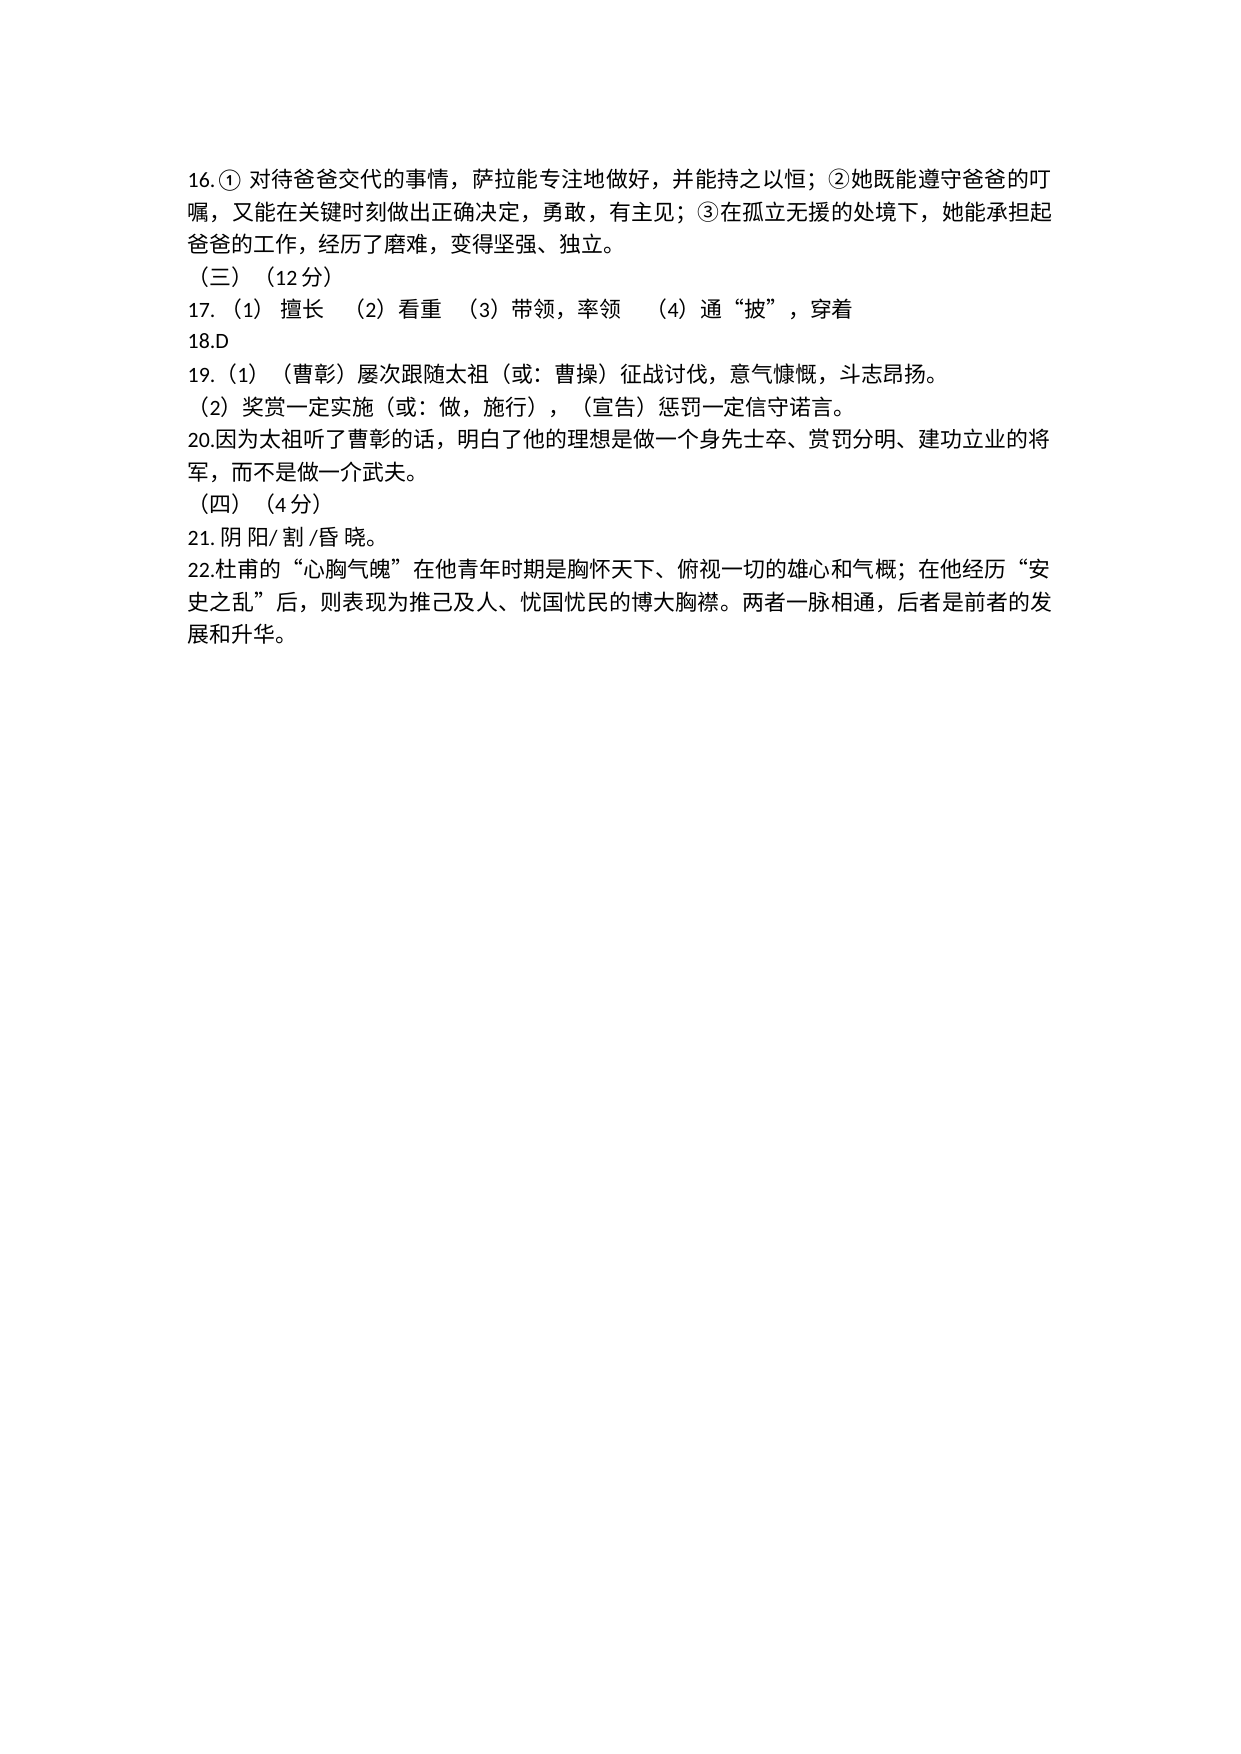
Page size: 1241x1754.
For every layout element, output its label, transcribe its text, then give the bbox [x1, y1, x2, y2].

text 18.D [187, 324, 1053, 357]
text 19.（1）（曹彰）屡次跟随太祖（或：曹操）征战讨伐，意气慷慨，斗志昂扬。 [187, 357, 1053, 389]
text 21. 阴 阳/ 割 /昏 晓。 [187, 519, 1053, 552]
text 22.杜甫的“心胸气魄”在他青年时期是胸怀天下、俯视一切的雄心和气概；在他经历“安史之乱”后，则表现为推己及人、忧国忧民的博大胸襟。两者一脉相通，后者是前者的发展和升华。 [187, 552, 1053, 649]
text （四）（4分） [187, 487, 1053, 519]
text （三）（12分） [187, 259, 1053, 292]
text 17. （1） 擅长 （2）看重 （3）带领，率领 （4）通“披”，穿着 [187, 292, 1053, 324]
text 20.因为太祖听了曹彰的话，明白了他的理想是做一个身先士卒、赏罚分明、建功立业的将军，而不是做一介武夫。 [187, 422, 1053, 487]
text 16.①对待爸爸交代的事情，萨拉能专注地做好，并能持之以恒；②她既能遵守爸爸的叮嘱，又能在关键时刻做出正确决定，勇敢，有主见；③在孤立无援的处境下，她能承担起爸爸的工作，经历了磨难，变得坚强、独立。 [187, 162, 1053, 259]
text （2）奖赏一定实施（或：做，施行），（宣告）惩罚一定信守诺言。 [187, 389, 1053, 422]
